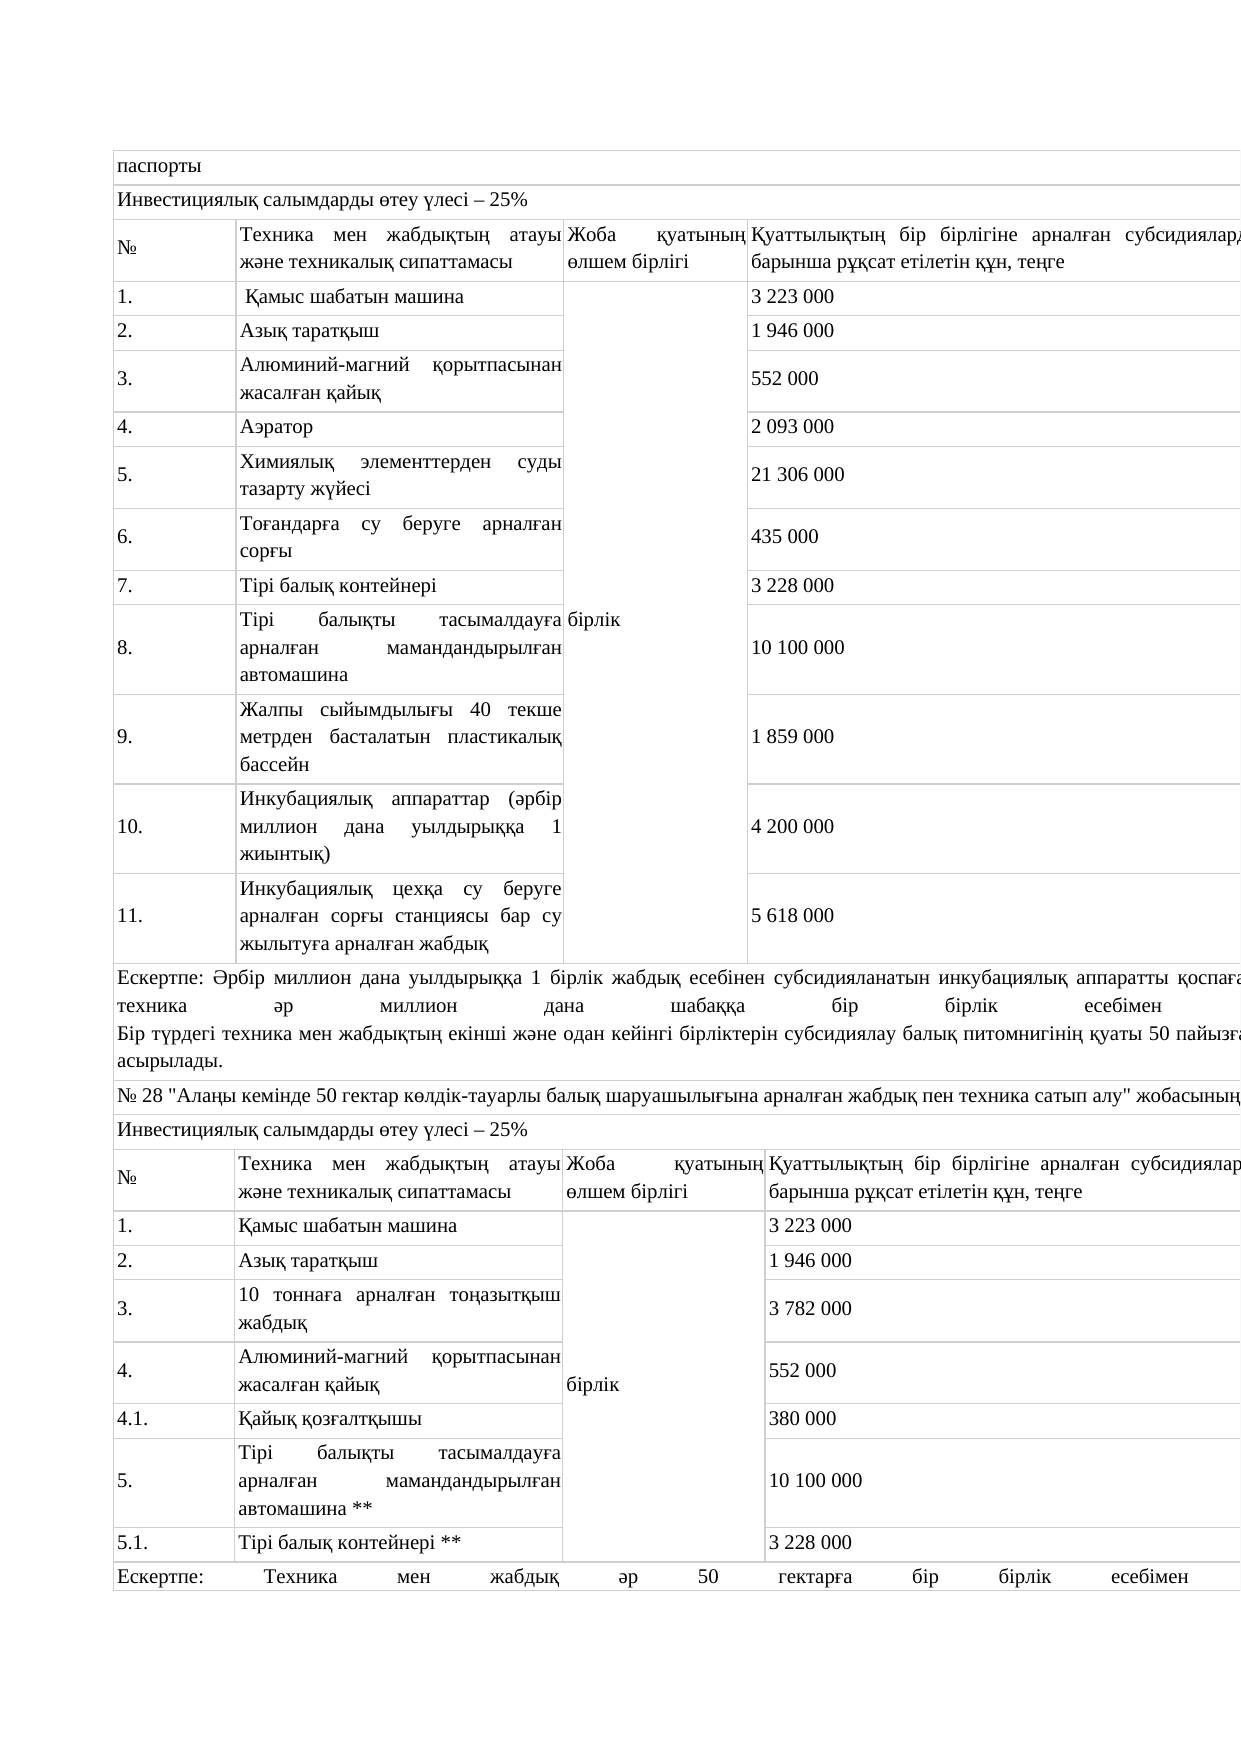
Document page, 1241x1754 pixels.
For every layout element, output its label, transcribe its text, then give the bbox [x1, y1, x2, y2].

table_cell 10. [114, 785, 235, 873]
table_cell Азық таратқыш [237, 316, 563, 349]
table_cell 3 228 000 [748, 571, 1240, 604]
table_cell 7. [114, 571, 235, 604]
table_cell 552 000 [748, 351, 1240, 411]
table_cell Тоғандарға су беруге арналған сорғы [237, 509, 563, 570]
table_cell 5 618 000 [748, 874, 1240, 962]
table_cell Жалпы сыйымдылығы 40 текше метрден басталатын пластикалық бассейн [237, 695, 563, 783]
table_cell бірлік [564, 282, 747, 962]
table_cell Қуаттылықтың бір бірлігіне арналған субсидияларды есептеу үшін барынша рұқсат етілетін құн, теңге [766, 1150, 1240, 1210]
table_cell Тірі балық контейнері [237, 571, 563, 604]
table_cell 4. [114, 413, 235, 446]
table_cell Техника мен жабдықтың атауы және техникалық сипаттамасы [235, 1150, 562, 1210]
table_cell Қамыс шабатын машина [235, 1212, 562, 1245]
table_cell Инкубациялық аппараттар (әрбір миллион дана уылдырыққа 1 жиынтық) [237, 785, 563, 873]
table_cell Қайық қозғалтқышы [235, 1404, 562, 1437]
table_cell 8. [114, 605, 235, 694]
table_cell 6. [114, 509, 235, 570]
table_cell Тірі балықты тасымалдауға арналған мамандандырылған автомашина ** [235, 1439, 562, 1527]
table_cell 2 093 000 [748, 413, 1240, 446]
table_cell 4. [114, 1343, 234, 1403]
table_cell Аэратор [237, 413, 563, 446]
table_cell 9. [114, 695, 235, 783]
table_cell 380 000 [766, 1404, 1240, 1437]
table_cell 5. [114, 1439, 234, 1527]
table_cell 3 223 000 [748, 282, 1240, 315]
table_cell 4.1. [114, 1404, 234, 1437]
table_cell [114, 1563, 1240, 1590]
table_cell Алюминий-магний қорытпасынан жасалған қайық [235, 1343, 562, 1403]
table_cell Инвестициялық салымдарды өтеу үлесі – 25% [114, 1115, 1240, 1148]
table_cell 2. [114, 316, 235, 349]
table_cell 5.1. [114, 1528, 234, 1561]
table_cell № [114, 220, 235, 281]
table_cell 4 200 000 [748, 785, 1240, 873]
table_cell 10 100 000 [766, 1439, 1240, 1527]
table_cell Азық таратқыш [235, 1246, 562, 1279]
table_cell 3. [114, 1280, 234, 1341]
table_cell Инкубациялық цехқа су беруге арналған сорғы станциясы бар су жылытуға арналған жабдық [237, 874, 563, 962]
table_cell 435 000 [748, 509, 1240, 570]
table_cell 1. [114, 282, 235, 315]
table_cell № [114, 1150, 234, 1210]
table_cell Инвестициялық салымдарды өтеу үлесі – 25% [114, 186, 1240, 219]
table_cell 3 223 000 [766, 1212, 1240, 1245]
table_cell 10 100 000 [748, 605, 1240, 694]
table_cell Химиялық элементтерден суды тазарту жүйесі [237, 447, 563, 508]
table_cell Қамыс шабатын машина [237, 282, 563, 315]
table_cell Техника мен жабдықтың атауы және техникалық сипаттамасы [237, 220, 563, 281]
table_cell 1. [114, 1212, 234, 1245]
table_cell 1 859 000 [748, 695, 1240, 783]
table_cell 3 228 000 [766, 1528, 1240, 1561]
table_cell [114, 151, 1240, 184]
table_cell 21 306 000 [748, 447, 1240, 508]
table_cell Тірі балық контейнері ** [235, 1528, 562, 1561]
table_cell бірлік [563, 1212, 764, 1561]
table_cell 5. [114, 447, 235, 508]
table_cell 1 946 000 [748, 316, 1240, 349]
table_cell 3 782 000 [766, 1280, 1240, 1341]
table_cell 3. [114, 351, 235, 411]
table_cell 2. [114, 1246, 234, 1279]
table_cell Тірі балықты тасымалдауға арналған мамандандырылған автомашина [237, 605, 563, 694]
table_cell 1 946 000 [766, 1246, 1240, 1279]
table_cell Жоба қуатының өлшем бірлігі [563, 1150, 764, 1210]
table_cell 10 тоннаға арналған тоңазытқыш жабдық [235, 1280, 562, 1341]
table_cell 11. [114, 874, 235, 962]
table_cell Алюминий-магний қорытпасынан жасалған қайық [237, 351, 563, 411]
table_cell Жоба қуатының өлшем бірлігі [564, 220, 747, 281]
table_cell Қуаттылықтың бір бірлігіне арналған субсидияларды есептеу үшін барынша рұқсат етілетін құн, теңге [748, 220, 1240, 281]
table_cell Ескертпе: Әрбір миллион дана уылдырыққа 1 бірлік жабдық есебінен субсидияланатын инкубациялық аппаратты қоспағанда, жабдық пен техника әр миллион дана шабаққа бір бірлік есебімен субсидияланады. Бір түрдегі техника мен жабдықтың екінші және одан кейінгі бірліктерін субсидиялау балық питомнигінің қуаты 50 пайызға артқанда жүзеге асырылады. [114, 964, 1240, 1080]
table_cell № 28 "Алаңы кемінде 50 гектар көлдік-тауарлы балық шаруашылығына арналған жабдық пен техника сатып алу" жобасының паспорты [114, 1081, 1240, 1114]
table_cell 552 000 [766, 1343, 1240, 1403]
